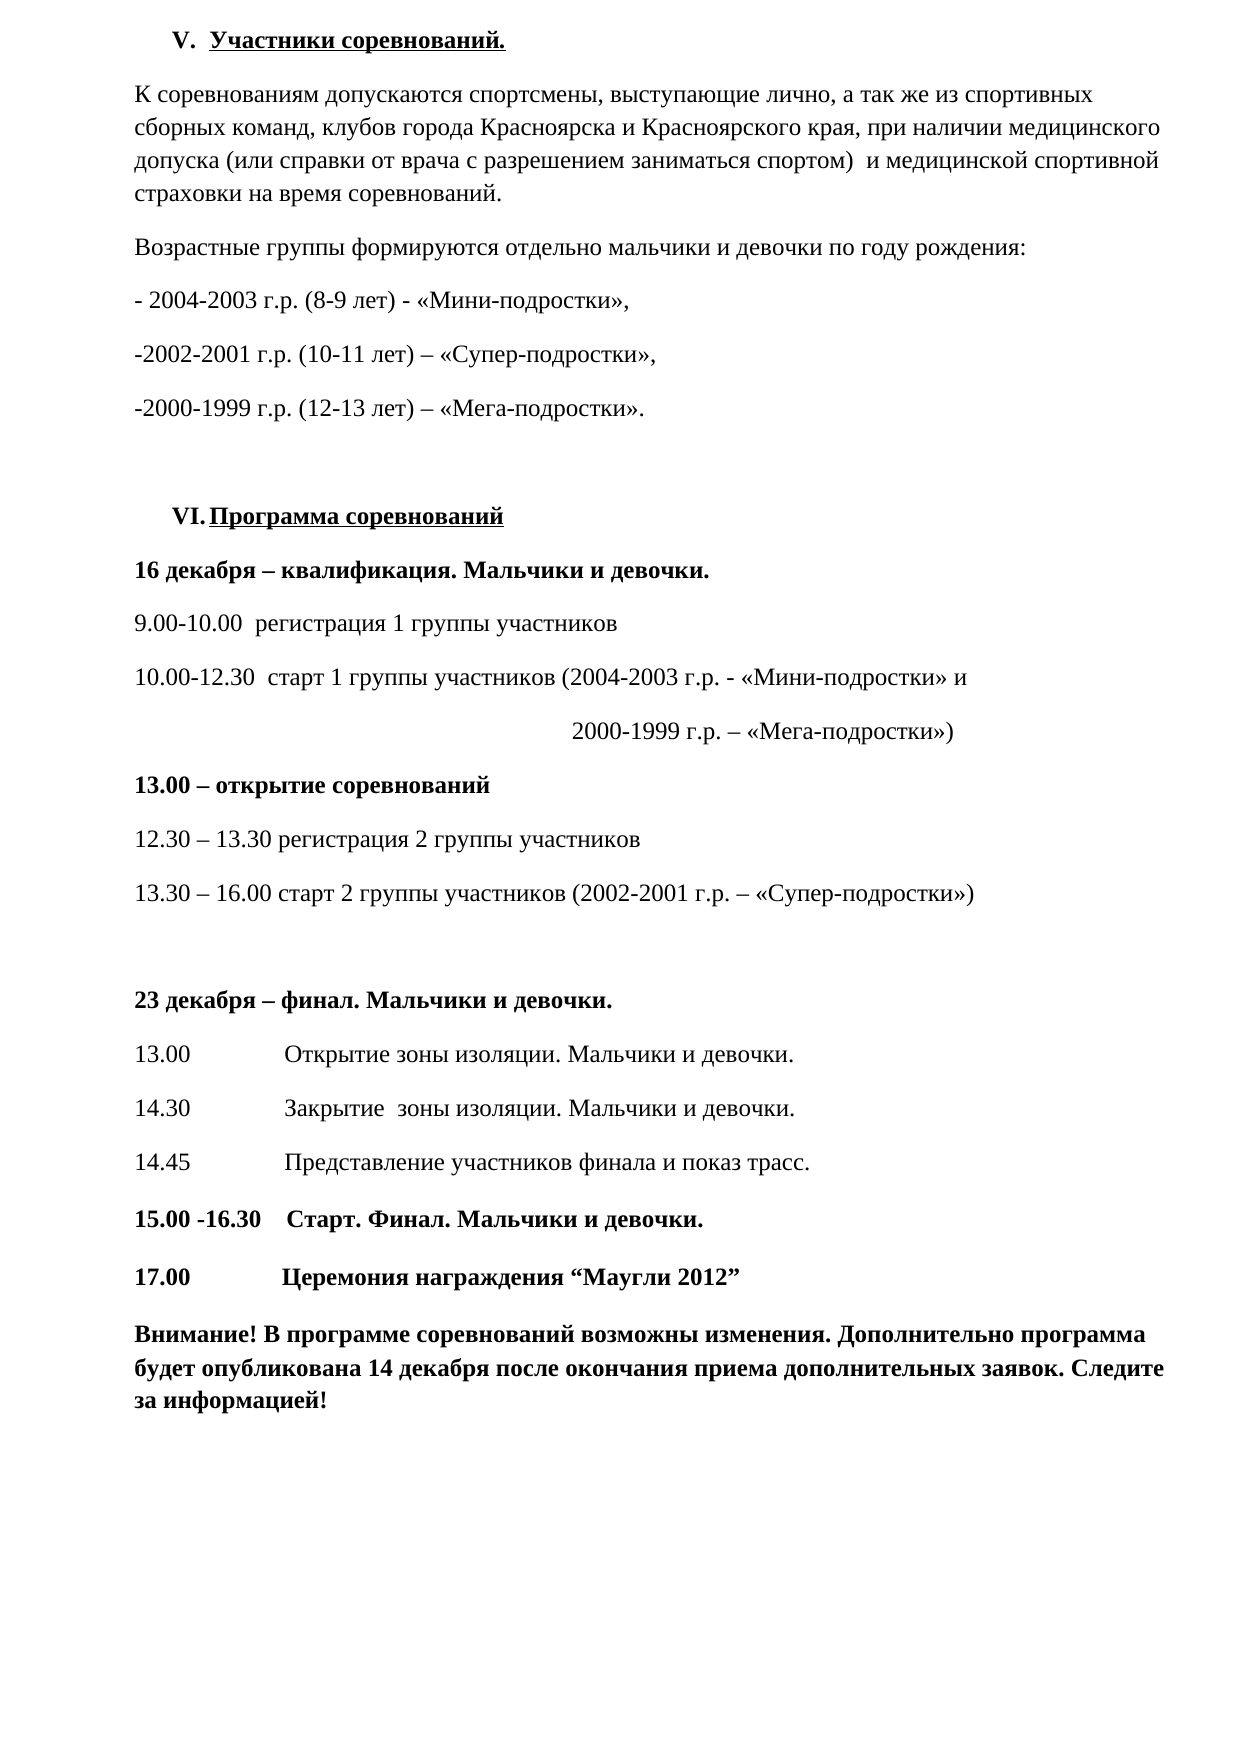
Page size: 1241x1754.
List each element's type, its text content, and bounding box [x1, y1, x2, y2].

text 17.00 Церемония награждения “Маугли 2012” [134, 1262, 1165, 1291]
text 2000-1999 г.р. – «Мега-подростки») [134, 716, 1165, 745]
text Внимание! В программе соревнований возможны изменения. Дополнительно программа будет опубликована 14 декабря после окончания приема дополнительных заявок. Следите за информацией! [134, 1319, 1165, 1414]
text Возрастные группы формируются отдельно мальчики и девочки по году рождения: [134, 232, 1165, 260]
text 16 декабря – квалификация. Мальчики и девочки. [134, 555, 1165, 583]
text 10.00-12.30 старт 1 группы участников (2004-2003 г.р. - «Мини-подростки» и [134, 662, 1165, 691]
text - 2004-2003 г.р. (8-9 лет) - «Мини-подростки», [134, 285, 1165, 314]
text 9.00-10.00 регистрация 1 группы участников [134, 608, 1165, 637]
list Участники соревнований. [172, 25, 1165, 53]
text 12.30 – 13.30 регистрация 2 группы участников [134, 824, 1165, 853]
text -2002-2001 г.р. (10-11 лет) – «Супер-подростки», [134, 339, 1165, 368]
text 15.00 -16.30 Старт. Финал. Мальчики и девочки. [134, 1204, 1165, 1233]
text 23 декабря – финал. Мальчики и девочки. [134, 986, 1165, 1014]
text 13.00 – открытие соревнований [134, 770, 1165, 799]
text 13.30 – 16.00 старт 2 группы участников (2002-2001 г.р. – «Супер-подростки») [134, 878, 1165, 907]
text -2000-1999 г.р. (12-13 лет) – «Мега-подростки». [134, 393, 1165, 422]
text К соревнованиям допускаются спортсмены, выступающие лично, а так же из спортивных сборных команд, клубов города Красноярска и Красноярского края, при наличии медицинского допуска (или справки от врача с разрешением заниматься спортом) и медицинской спортивной страховки на время соревнований. [134, 79, 1165, 206]
text 14.45 Представление участников финала и показ трасс. [134, 1147, 1165, 1176]
text 13.00 Открытие зоны изоляции. Мальчики и девочки. [134, 1039, 1165, 1068]
text 14.30 Закрытие зоны изоляции. Мальчики и девочки. [134, 1093, 1165, 1122]
list Программа соревнований [172, 501, 1165, 529]
